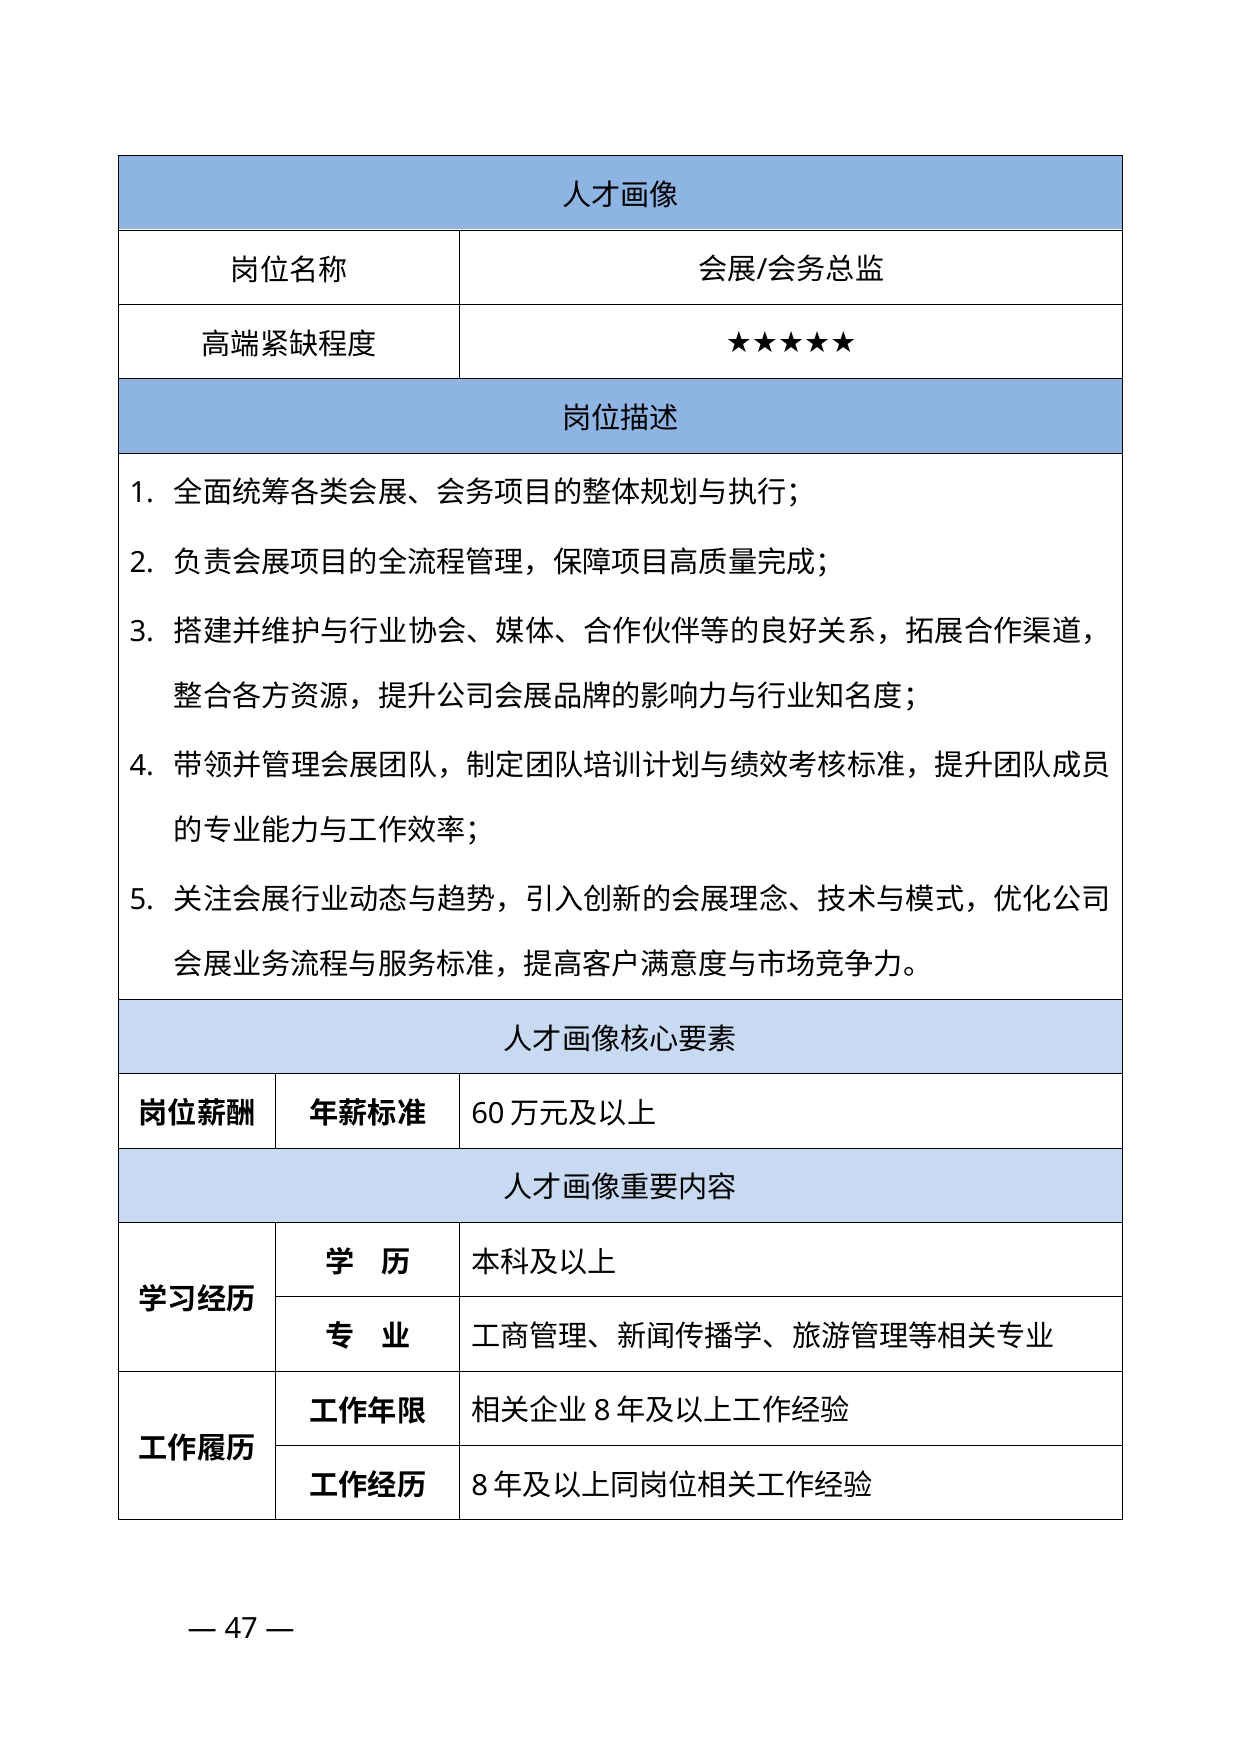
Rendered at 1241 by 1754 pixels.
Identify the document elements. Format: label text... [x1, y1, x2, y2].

table_cell 岗位描述 [119, 379, 1122, 453]
table_cell 全面统筹各类会展、会务项目的整体规划与执行； 负责会展项目的全流程管理，保障项目高质量完成； 搭建并维护与行业协会、媒体、合作伙伴等的良好关系，拓展合作渠道，整合各方资源，提升公司会展品牌的影响力与行业知名度； 带领并管理会展团队，制定团队培训计划与绩效考核标准，提升团队成员的专业能力与工作效率； 关注会展行业动态与趋势，引入创新的会展理念、技术与模式，优化公司会展业务流程与服务标准，提高客户满意度与市场竞争力。 [119, 454, 1122, 999]
table_cell 专 业 [276, 1297, 459, 1371]
table_cell 高端紧缺程度 [119, 305, 459, 378]
table_cell 会展/会务总监 [460, 231, 1122, 304]
table_cell 人才画像核心要素 [119, 1000, 1122, 1073]
table_cell 岗位薪酬 [119, 1074, 275, 1147]
table_cell 年薪标准 [276, 1074, 459, 1147]
table_cell 本科及以上 [460, 1223, 1122, 1296]
table_cell 8年及以上同岗位相关工作经验 [460, 1446, 1122, 1519]
table_cell 岗位名称 [119, 231, 459, 304]
table_cell 相关企业8年及以上工作经验 [460, 1372, 1122, 1445]
table_cell 工作经历 [276, 1446, 459, 1519]
table_header 人才画像 [119, 156, 1122, 229]
table_cell ★★★★★ [460, 305, 1122, 378]
table_cell 学 历 [276, 1223, 459, 1296]
table_cell 工作履历 [119, 1372, 275, 1519]
table_cell 工商管理、新闻传播学、旅游管理等相关专业 [460, 1297, 1122, 1371]
table_cell 学习经历 [119, 1223, 275, 1371]
table_cell 60万元及以上 [460, 1074, 1122, 1147]
table_cell 工作年限 [276, 1372, 459, 1445]
table_cell 人才画像重要内容 [119, 1149, 1122, 1222]
